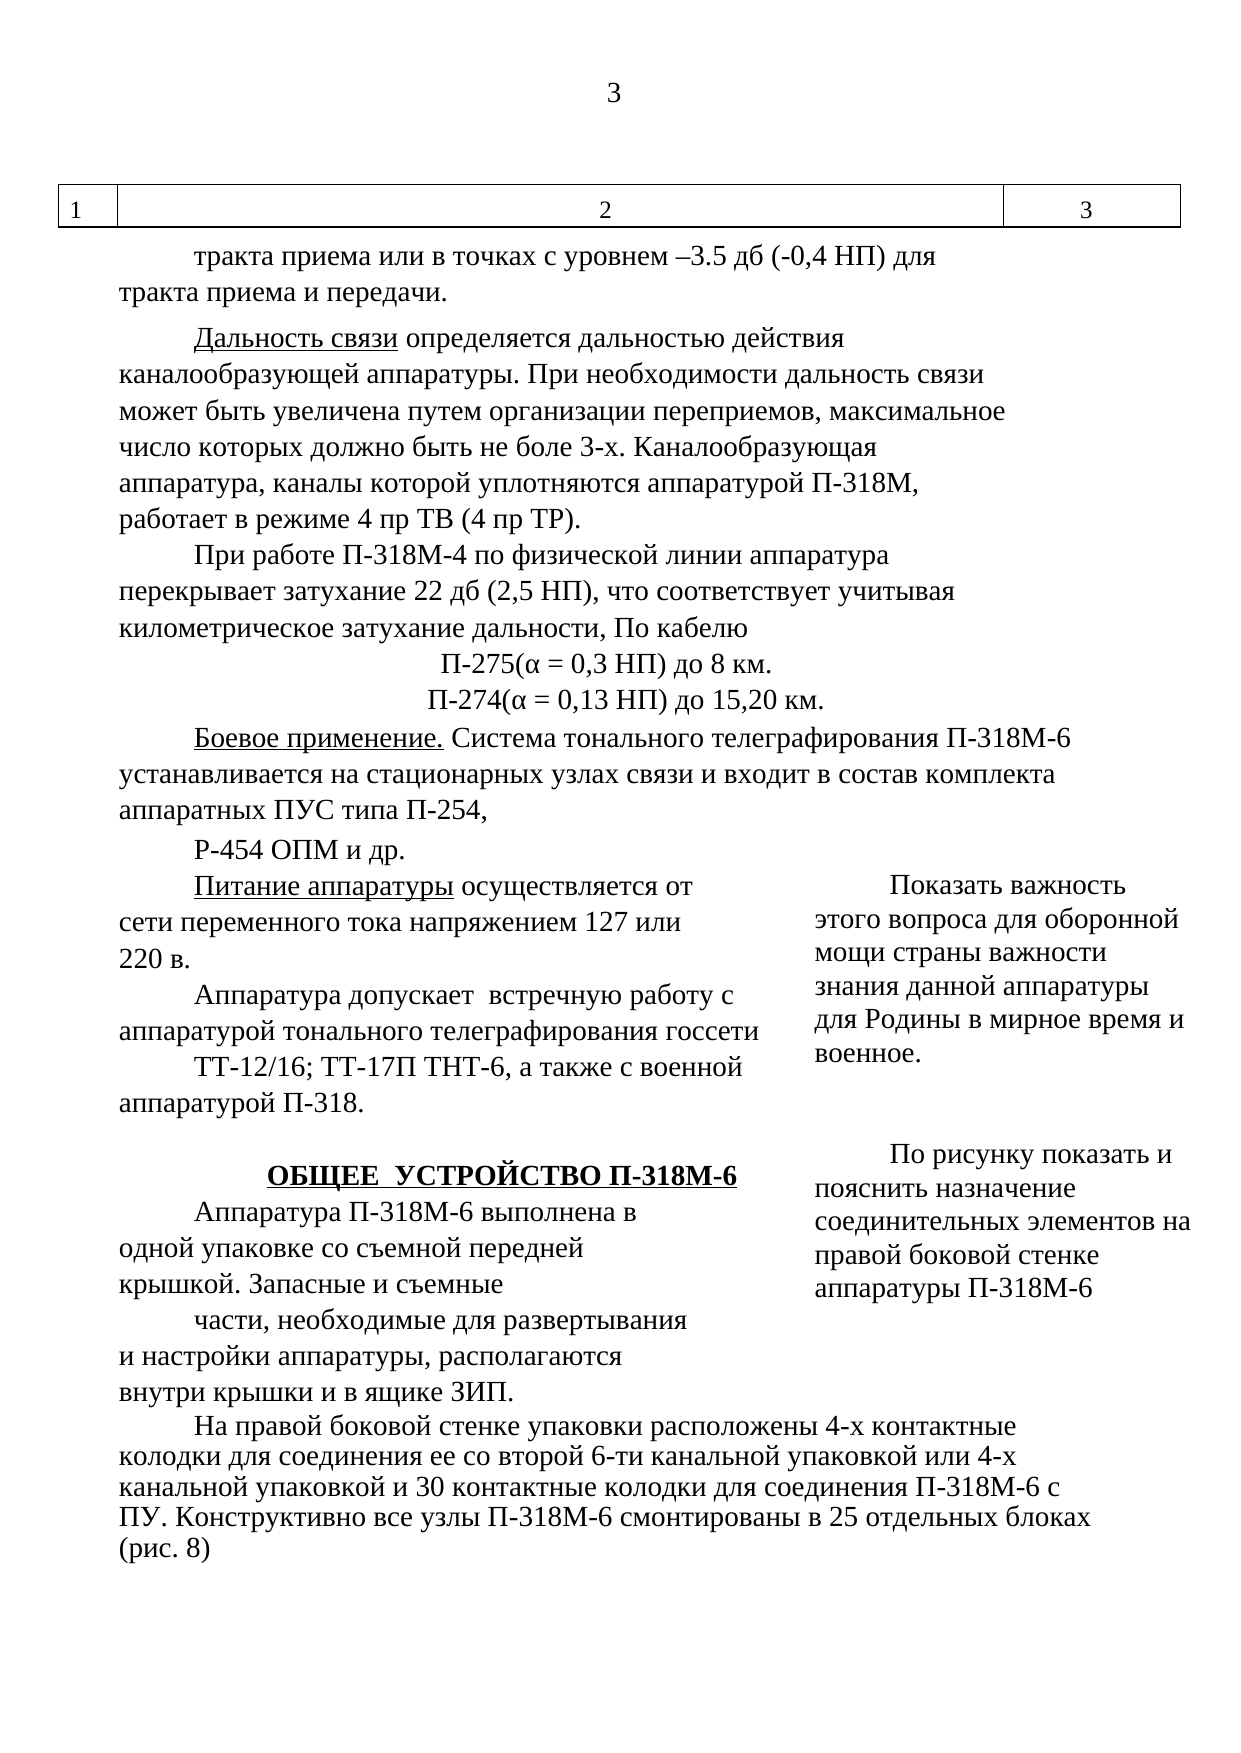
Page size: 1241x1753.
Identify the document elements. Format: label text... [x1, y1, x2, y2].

text Р-454 ОПМ и др. [119, 832, 1107, 866]
text П-275(α = 0,3 НП) до 8 км. [119, 646, 1019, 679]
text При работе П-318М-4 по физической линии аппаратура перекрывает затухание 22 дб (2,5 НП), что соответствует учитывая километрическое затухание дальности, По кабелю [119, 537, 1019, 643]
text Дальность связи определяется дальностью действия каналообразующей аппаратуры. При необходимости дальность связи может быть увеличена путем организации переприемов, максимальное число которых должно быть не боле 3-х. Каналообразующая аппаратура, каналы которой уплотняются аппаратурой П-318М, работает в режиме 4 пр ТВ (4 пр ТР). [119, 321, 1019, 535]
table_header 3 [1004, 185, 1180, 226]
text Аппаратура П-318М-6 выполнена в одной упаковке со съемной передней крышкой. Запасные и съемные [119, 1194, 709, 1299]
text тракта приема или в точках с уровнем –3.5 дб (-0,4 НП) для тракта приема и передачи. [119, 238, 1019, 307]
text части, необходимые для развертывания и настройки аппаратуры, располагаются внутри крышки и в ящике ЗИП. [119, 1302, 709, 1408]
text На правой боковой стенке упаковки расположены 4-х контактные колодки для соединения ее со второй 6-ти канальной упаковкой или 4-х канальной упаковкой и 30 контактные колодки для соединения П-318М-6 с ПУ. Конструктивно все узлы П-318М-6 смонтированы в 25 отдельных блоках (рис. 8) [119, 1411, 1107, 1564]
text Аппаратура допускает встречную работу с аппаратурой тонального телеграфирования госсети [119, 977, 814, 1047]
text Боевое применение. Система тонального телеграфирования П-318М-6 устанавливается на стационарных узлах связи и входит в состав комплекта аппаратных ПУС типа П-254, [119, 720, 1107, 826]
text Показать важность этого вопроса для оборонной мощи страны важности знания данной аппаратуры для Родины в мирное время и военное. [814, 867, 1189, 1069]
text ТТ-12/16; ТТ-17П ТНТ-6, а также с военной аппаратурой П-318. [119, 1049, 1019, 1119]
text По рисунку показать и пояснить назначение соединительных элементов на правой боковой стенке аппаратуры П-318М-6 [814, 1136, 1208, 1304]
text Питание аппаратуры осуществляется от сети переменного тока напряжением 127 или 220 в. [119, 868, 694, 974]
table_header 1 [59, 185, 117, 226]
text ОБЩЕЕ УСТРОЙСТВО П-318М-6 [119, 1158, 814, 1191]
text П-274(α = 0,13 НП) до 15,20 км. [119, 682, 1019, 716]
table_header 2 [118, 185, 1003, 226]
